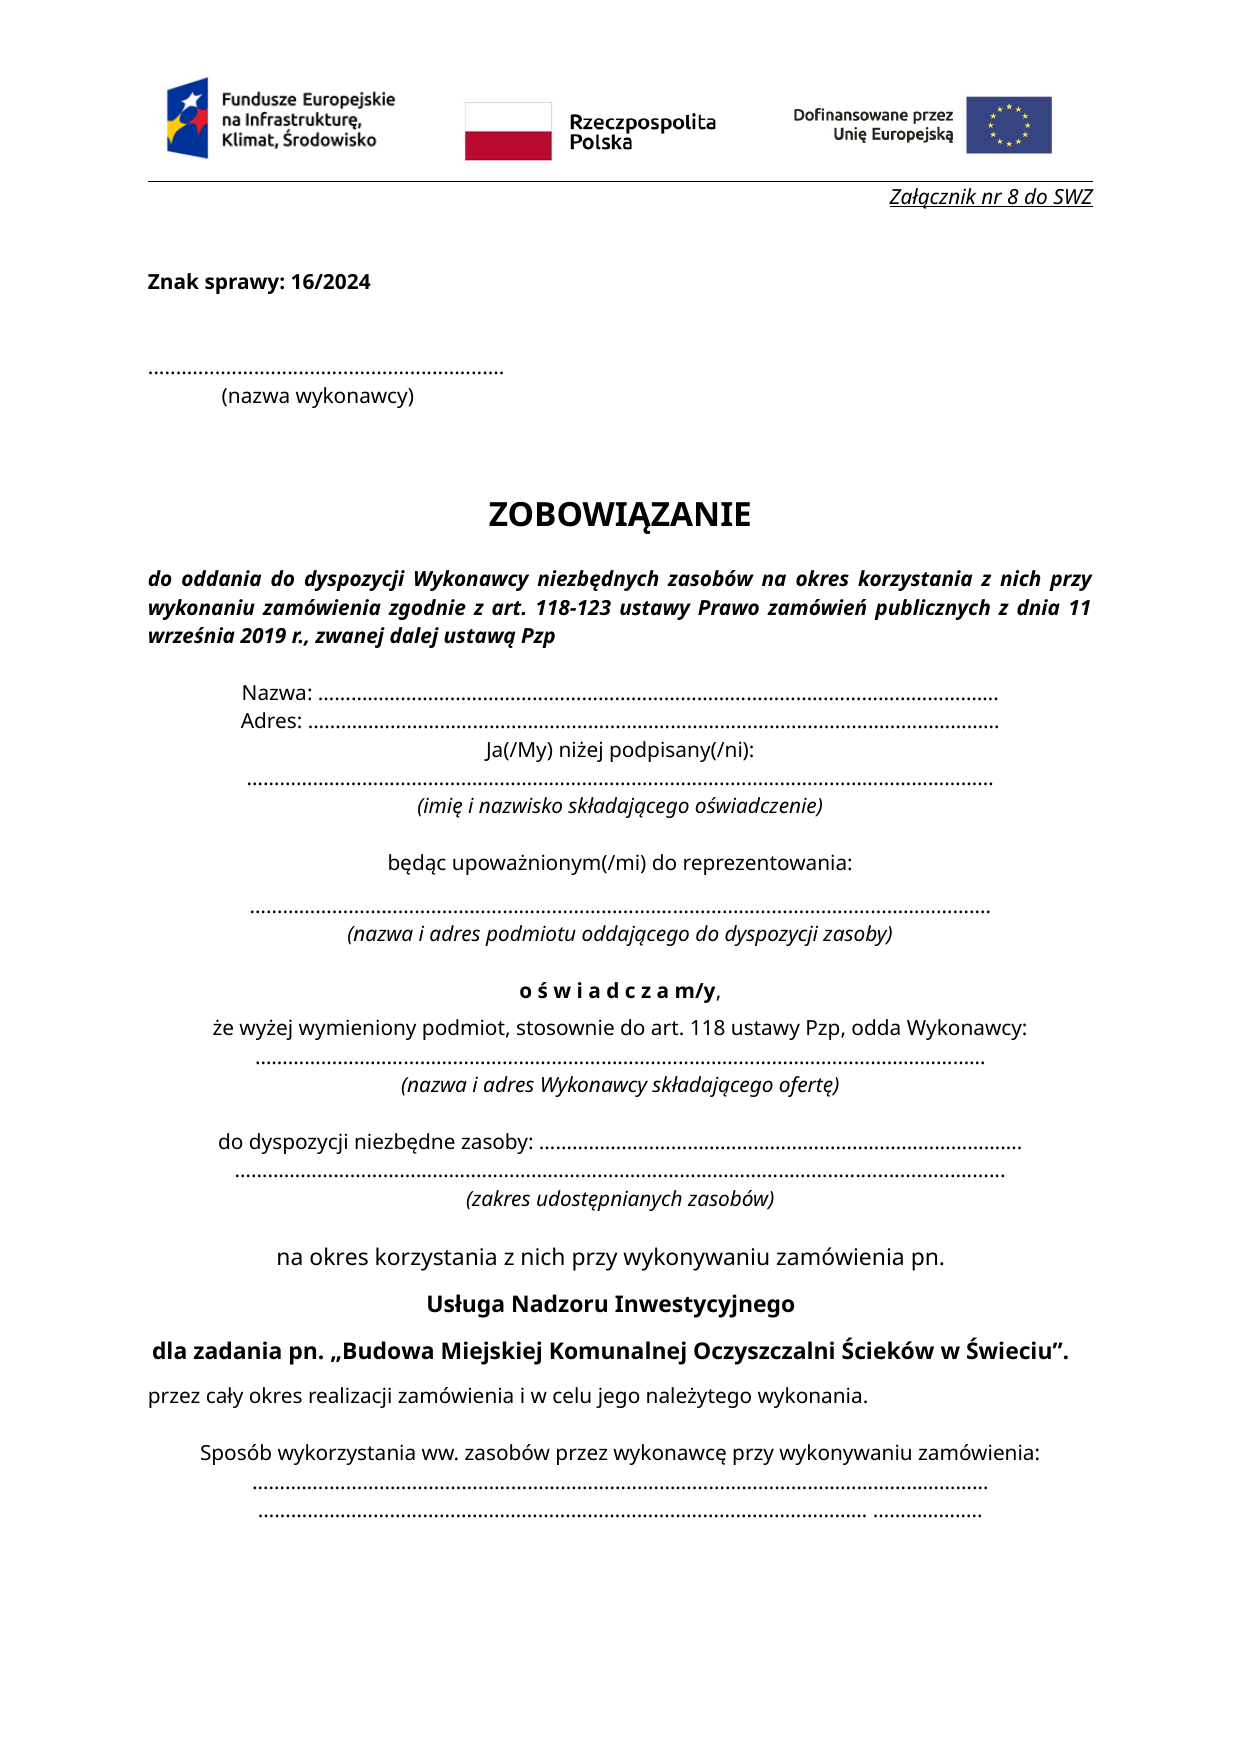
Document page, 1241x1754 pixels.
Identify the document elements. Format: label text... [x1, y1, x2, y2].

picture [445, 82, 734, 179]
text Nazwa: ……………………………………………………………………………………………………………. [148, 678, 1093, 706]
text Sposób wykorzystania ww. zasobów przez wykonawcę przy wykonywaniu zamówienia: …………........…………………………………………………………………………………………………… [148, 1438, 1093, 1495]
text …………………………………………………………………………………………………............................. [148, 1156, 1093, 1184]
text Ja(/My) niżej podpisany(/ni): [148, 735, 1093, 763]
text na okres korzystania z nich przy wykonywaniu zamówienia pn. [129, 1241, 1093, 1272]
text przez cały okres realizacji zamówienia i w celu jego należytego wykonania. [148, 1381, 1093, 1410]
text ................................................................ [148, 352, 1093, 381]
text ………………………………………………………………………………………………… ……………….. [148, 1495, 1093, 1524]
text Załącznik nr 8 do SWZ [148, 182, 1093, 210]
text …………………………….………………………………….……………………………………………………. [148, 891, 1093, 919]
text (nazwa i adres podmiotu oddającego do dyspozycji zasoby) [148, 919, 1093, 948]
picture [147, 57, 415, 179]
text Usługa Nadzoru Inwestycyjnego [129, 1288, 1093, 1319]
text …………………………………………………………………....……………………………………………… [148, 1042, 1093, 1070]
text (imię i nazwisko składającego oświadczenie) [148, 792, 1093, 820]
text (nazwa wykonawcy) [148, 381, 1093, 409]
text że wyżej wymieniony podmiot, stosownie do art. 118 ustawy Pzp, odda Wykonawcy: [148, 1013, 1093, 1042]
text Znak sprawy: 16/2024 [148, 267, 1093, 296]
picture [775, 66, 1068, 179]
text ZOBOWIĄZANIE [148, 490, 1093, 536]
text ………………………………….………………………….……………..………………………………………… [148, 763, 1093, 792]
text (nazwa i adres Wykonawcy składającego ofertę) [148, 1070, 1093, 1099]
text dla zadania pn. „Budowa Miejskiej Komunalnej Oczyszczalni Ścieków w Świeciu”. [129, 1334, 1093, 1366]
text do dyspozycji niezbędne zasoby: ……………………………………………………………………………. [148, 1127, 1093, 1156]
text (zakres udostępnianych zasobów) [148, 1184, 1093, 1212]
text do oddania do dyspozycji Wykonawcy niezbędnych zasobów na okres korzystania z nich przy wykonaniu zamówienia zgodnie z art. 118-123 ustawy Prawo zamówień publicznych z dnia 11 września 2019 r., zwanej dalej ustawą Pzp [148, 564, 1093, 649]
text Adres: ……………………………………………………………………………………………………………… [148, 706, 1093, 735]
text będąc upoważnionym(/mi) do reprezentowania: [148, 848, 1093, 877]
text o ś w i a d c z a m/y, [148, 976, 1093, 1005]
